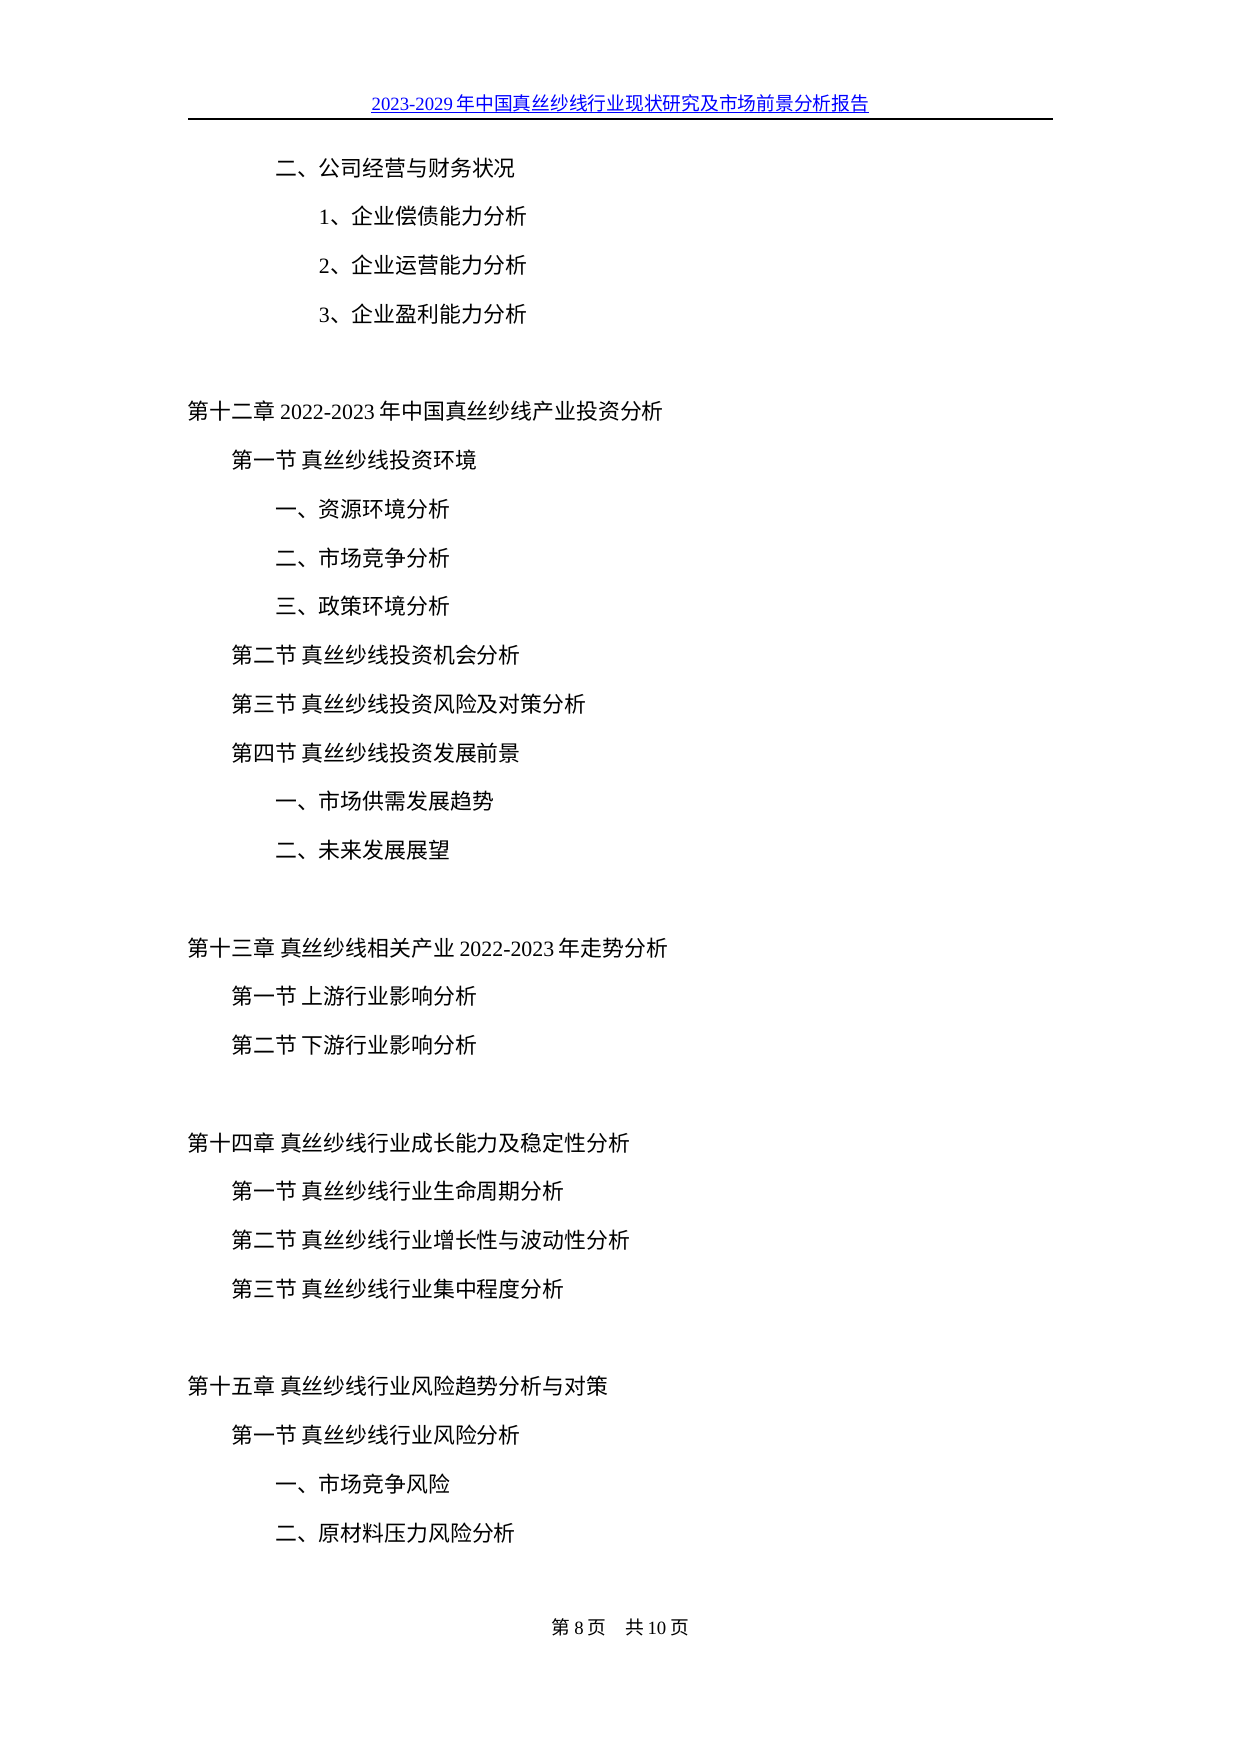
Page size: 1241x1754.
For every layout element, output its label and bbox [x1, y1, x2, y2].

text [187, 150, 1053, 1548]
